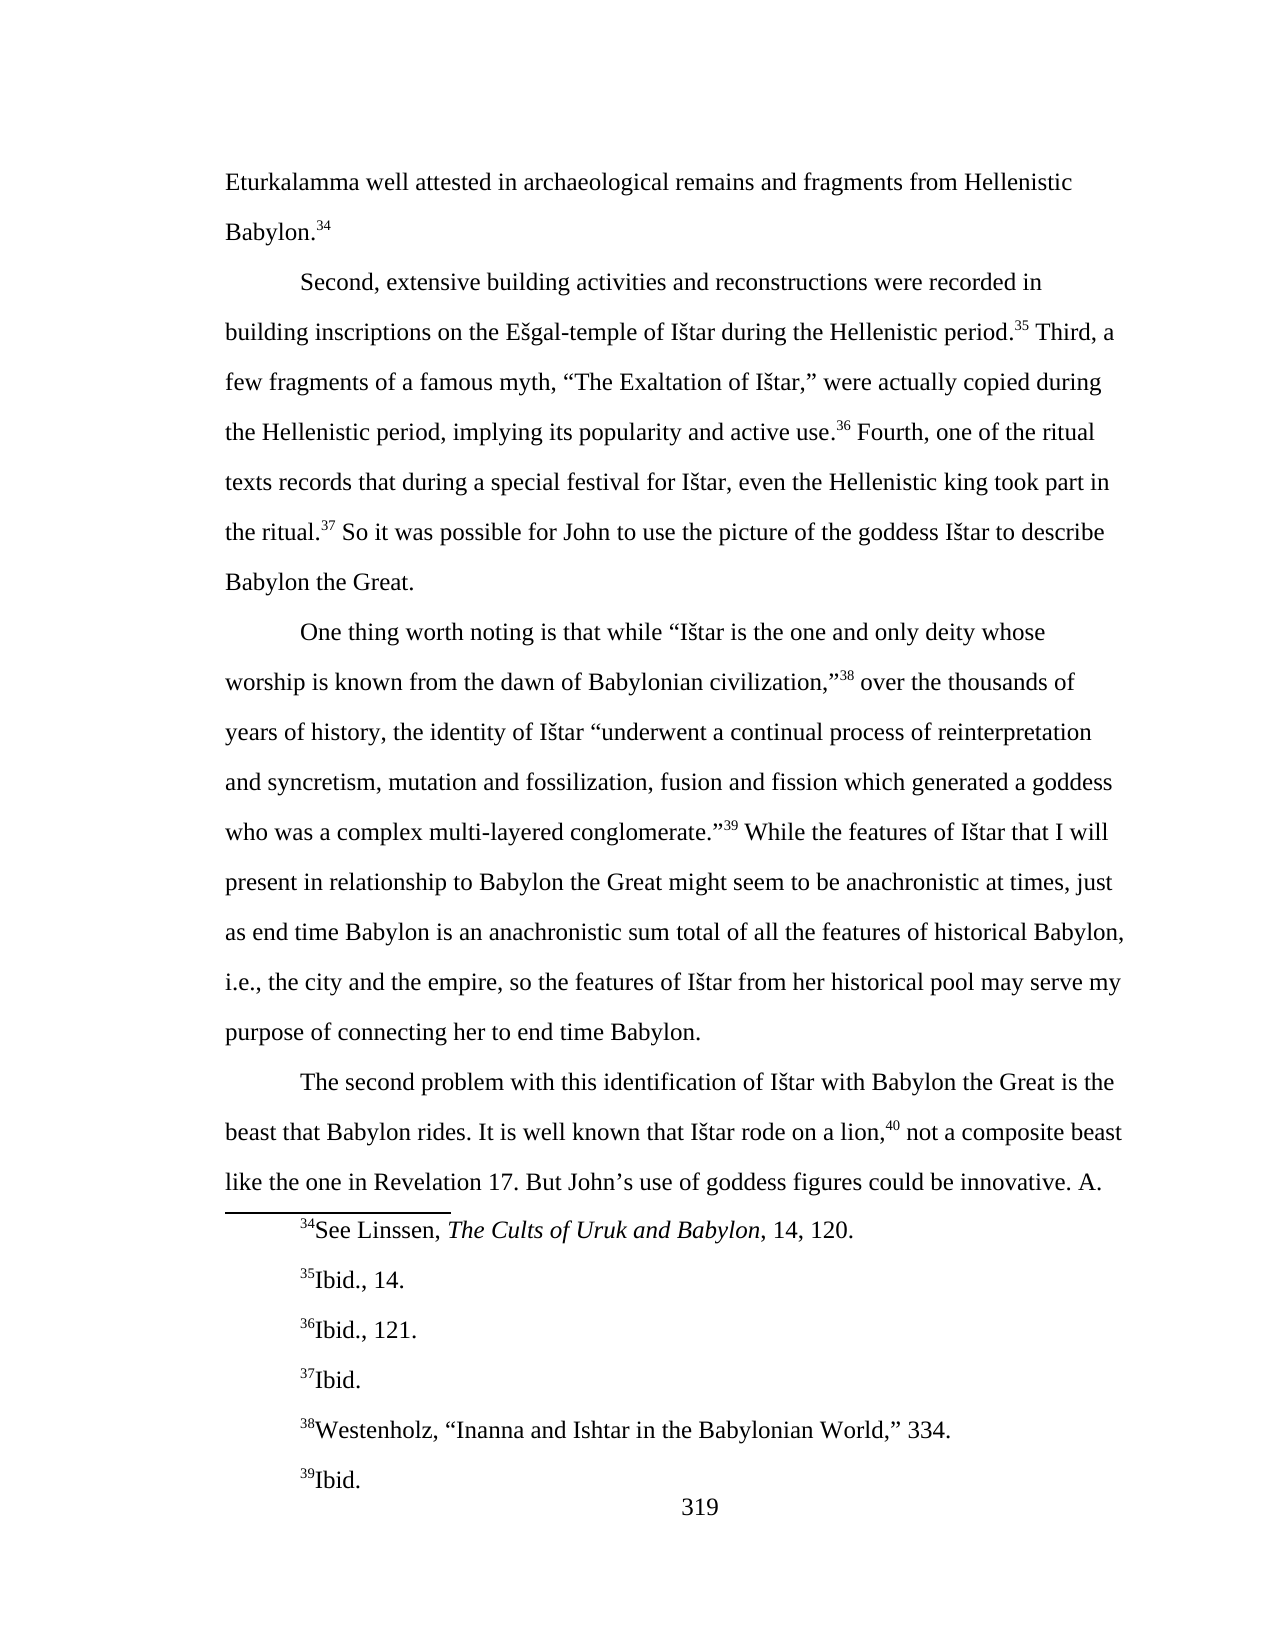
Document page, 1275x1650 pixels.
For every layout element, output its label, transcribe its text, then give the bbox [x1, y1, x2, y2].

text Second, extensive building activities and reconstructions were recorded in building inscriptions on the Ešgal-temple of Ištar during the Hellenistic period. Third, a few fragments of a famous myth, “The Exaltation of Ištar,” were actually copied during the Hellenistic period, implying its popularity and active use. Fourth, one of the ritual texts records that during a special festival for Ištar, even the Hellenistic king took part in the ritual. So it was possible for John to use the picture of the goddess Ištar to describe Babylon the Great. [225, 250, 1125, 600]
text One thing worth noting is that while “Ištar is the one and only deity whose worship is known from the dawn of Babylonian civilization,” over the thousands of years of history, the identity of Ištar “underwent a continual process of reinterpretation and syncretism, mutation and fossilization, fusion and fission which generated a goddess who was a complex multi-layered conglomerate.” While the features of Ištar that I will present in relationship to Babylon the Great might seem to be anachronistic at times, just as end time Babylon is an anachronistic sum total of all the features of historical Babylon, i.e., the city and the empire, so the features of Ištar from her historical pool may serve my purpose of connecting her to end time Babylon. [225, 600, 1125, 1050]
text After interpreting the picture of Babylon sitting on the composite beast as Ištar, the first problem encountered is: being an ANE goddess, was Ištar still popular in John’s time? The answer is affirmative. In fact, the cult of Ištar was not only active and popular in John’s time but was also considered important due to the following evidence: First, scholars have found the existence of the cult of Ištar of Babylon and her temple Eturkalamma well attested in archaeological remains and fragments from Hellenistic Babylon. [225, 150, 1125, 250]
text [225, 1050, 1125, 1200]
